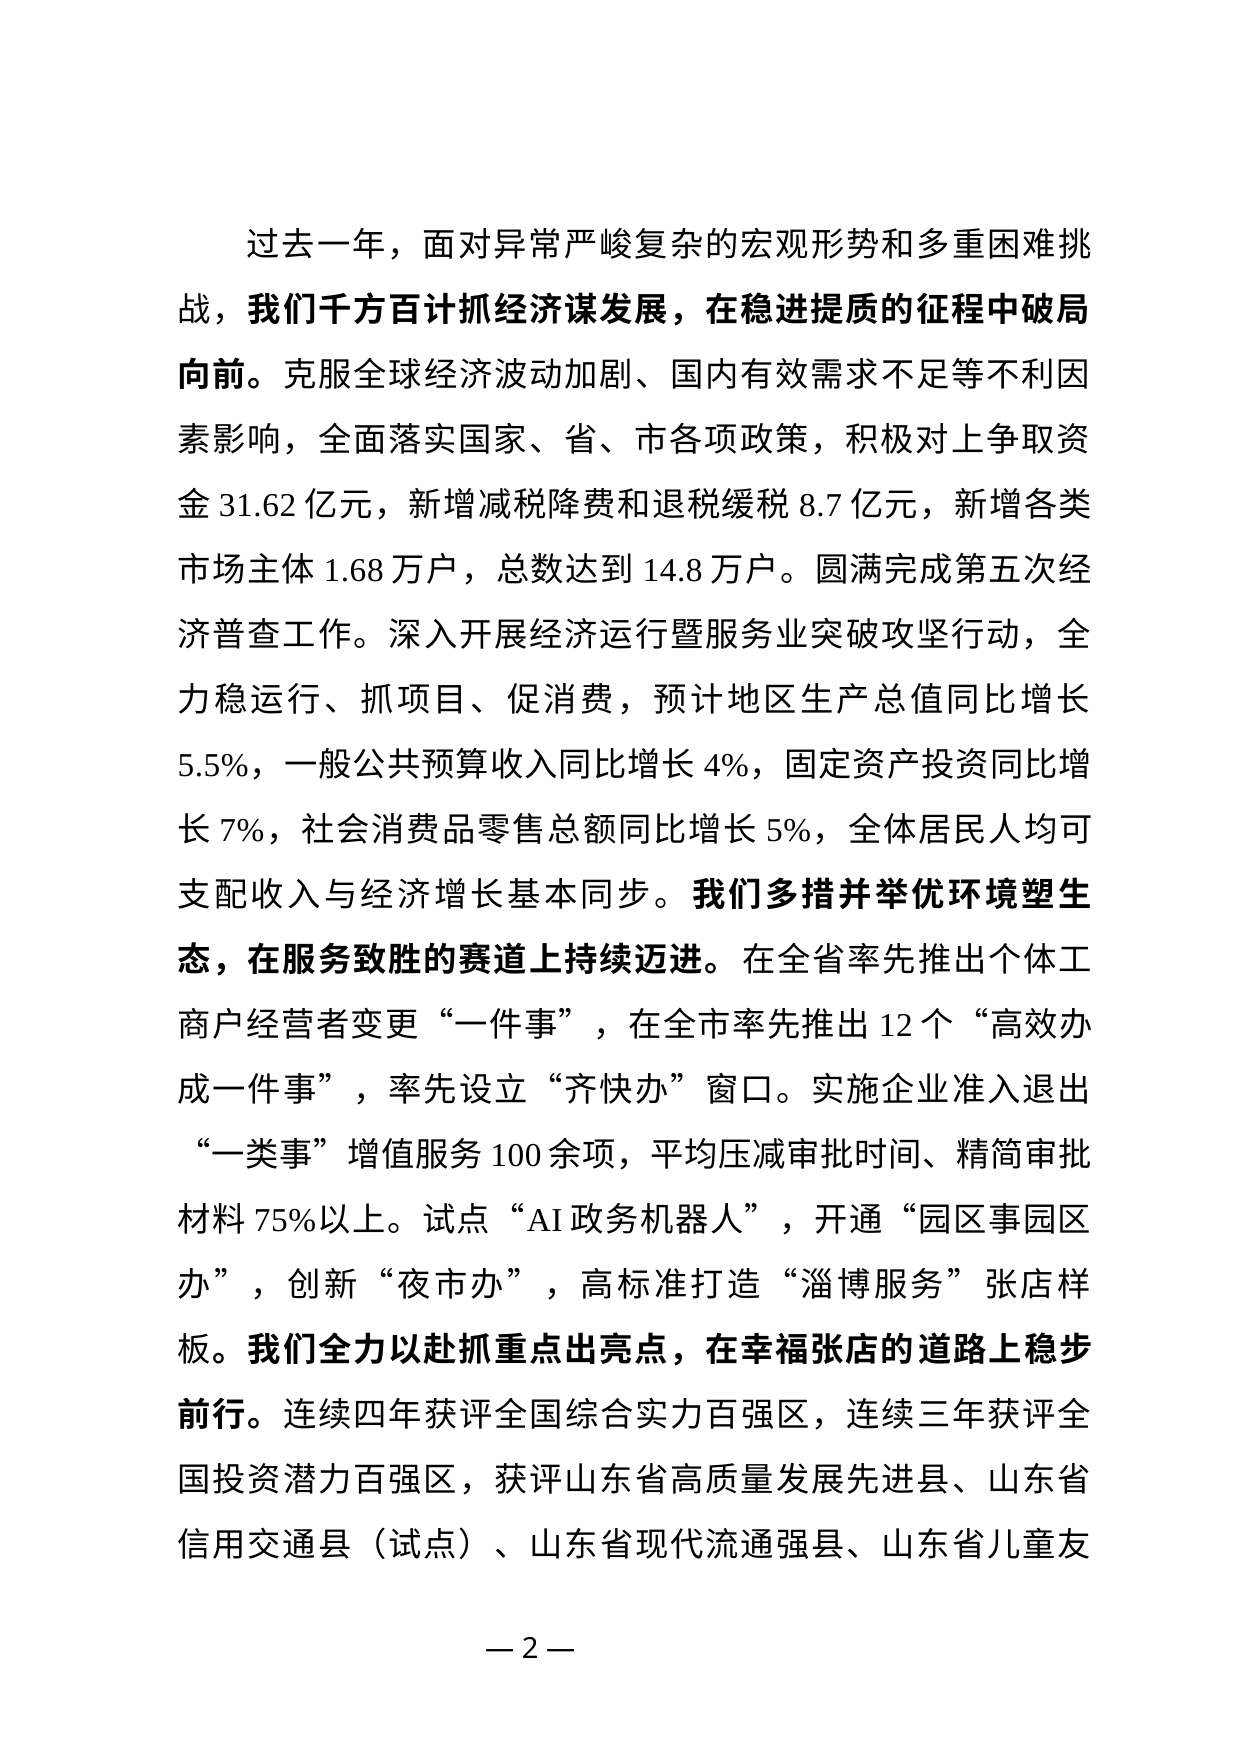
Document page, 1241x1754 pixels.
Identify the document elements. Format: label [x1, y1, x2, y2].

text [177, 209, 1093, 1574]
